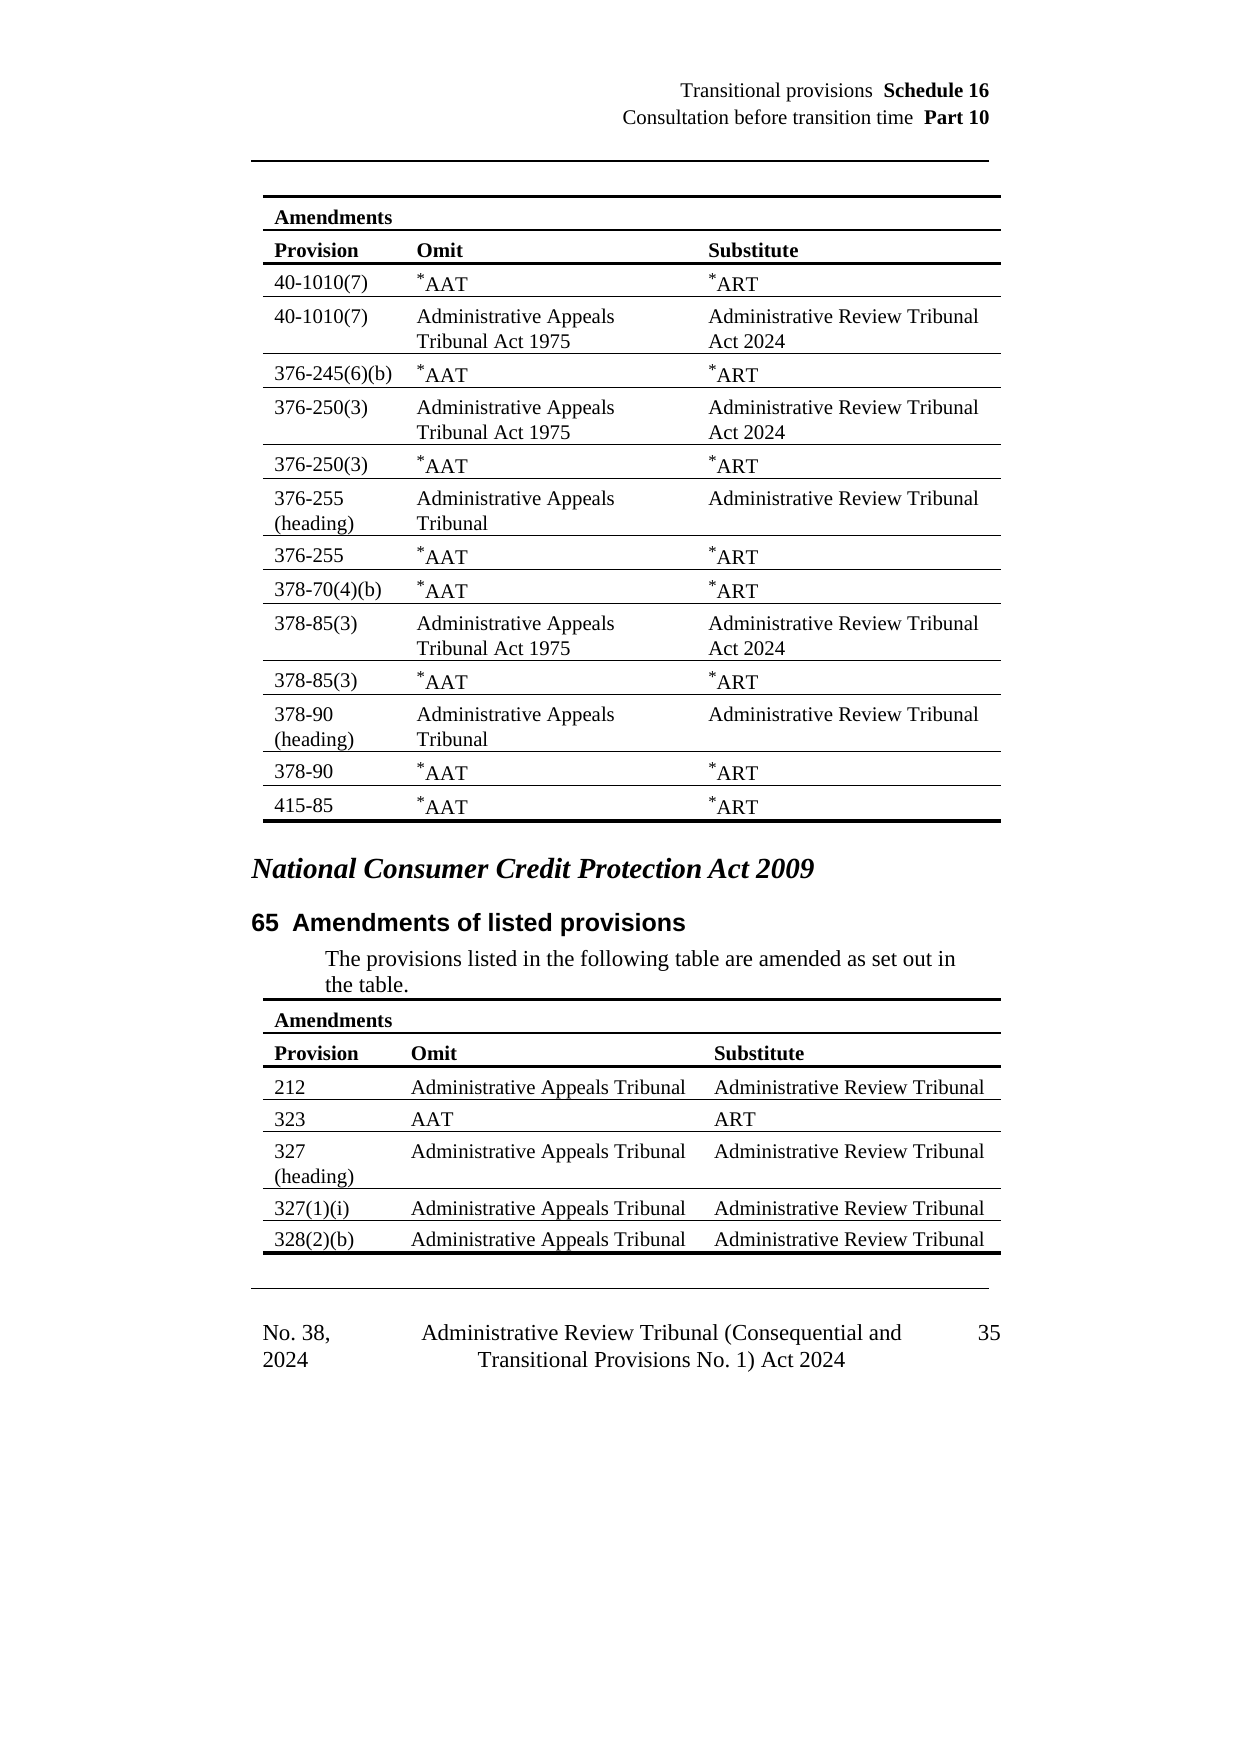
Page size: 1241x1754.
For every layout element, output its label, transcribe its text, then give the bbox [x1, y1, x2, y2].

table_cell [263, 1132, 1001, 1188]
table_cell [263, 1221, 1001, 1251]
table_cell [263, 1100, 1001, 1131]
text The provisions listed in the following table are amended as set out in the table. [325, 945, 989, 998]
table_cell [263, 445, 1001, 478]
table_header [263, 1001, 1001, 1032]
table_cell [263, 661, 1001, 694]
text 65 Amendments of listed provisions [251, 908, 989, 937]
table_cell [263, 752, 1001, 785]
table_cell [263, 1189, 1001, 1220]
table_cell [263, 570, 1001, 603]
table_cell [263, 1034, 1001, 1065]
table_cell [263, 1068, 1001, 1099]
text National Consumer Credit Protection Act 2009 [251, 852, 989, 885]
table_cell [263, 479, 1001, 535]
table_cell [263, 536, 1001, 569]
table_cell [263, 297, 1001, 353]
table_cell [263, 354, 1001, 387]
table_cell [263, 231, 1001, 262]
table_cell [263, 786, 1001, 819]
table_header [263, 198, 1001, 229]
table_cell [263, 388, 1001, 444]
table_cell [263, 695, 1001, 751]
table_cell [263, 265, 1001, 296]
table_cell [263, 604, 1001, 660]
